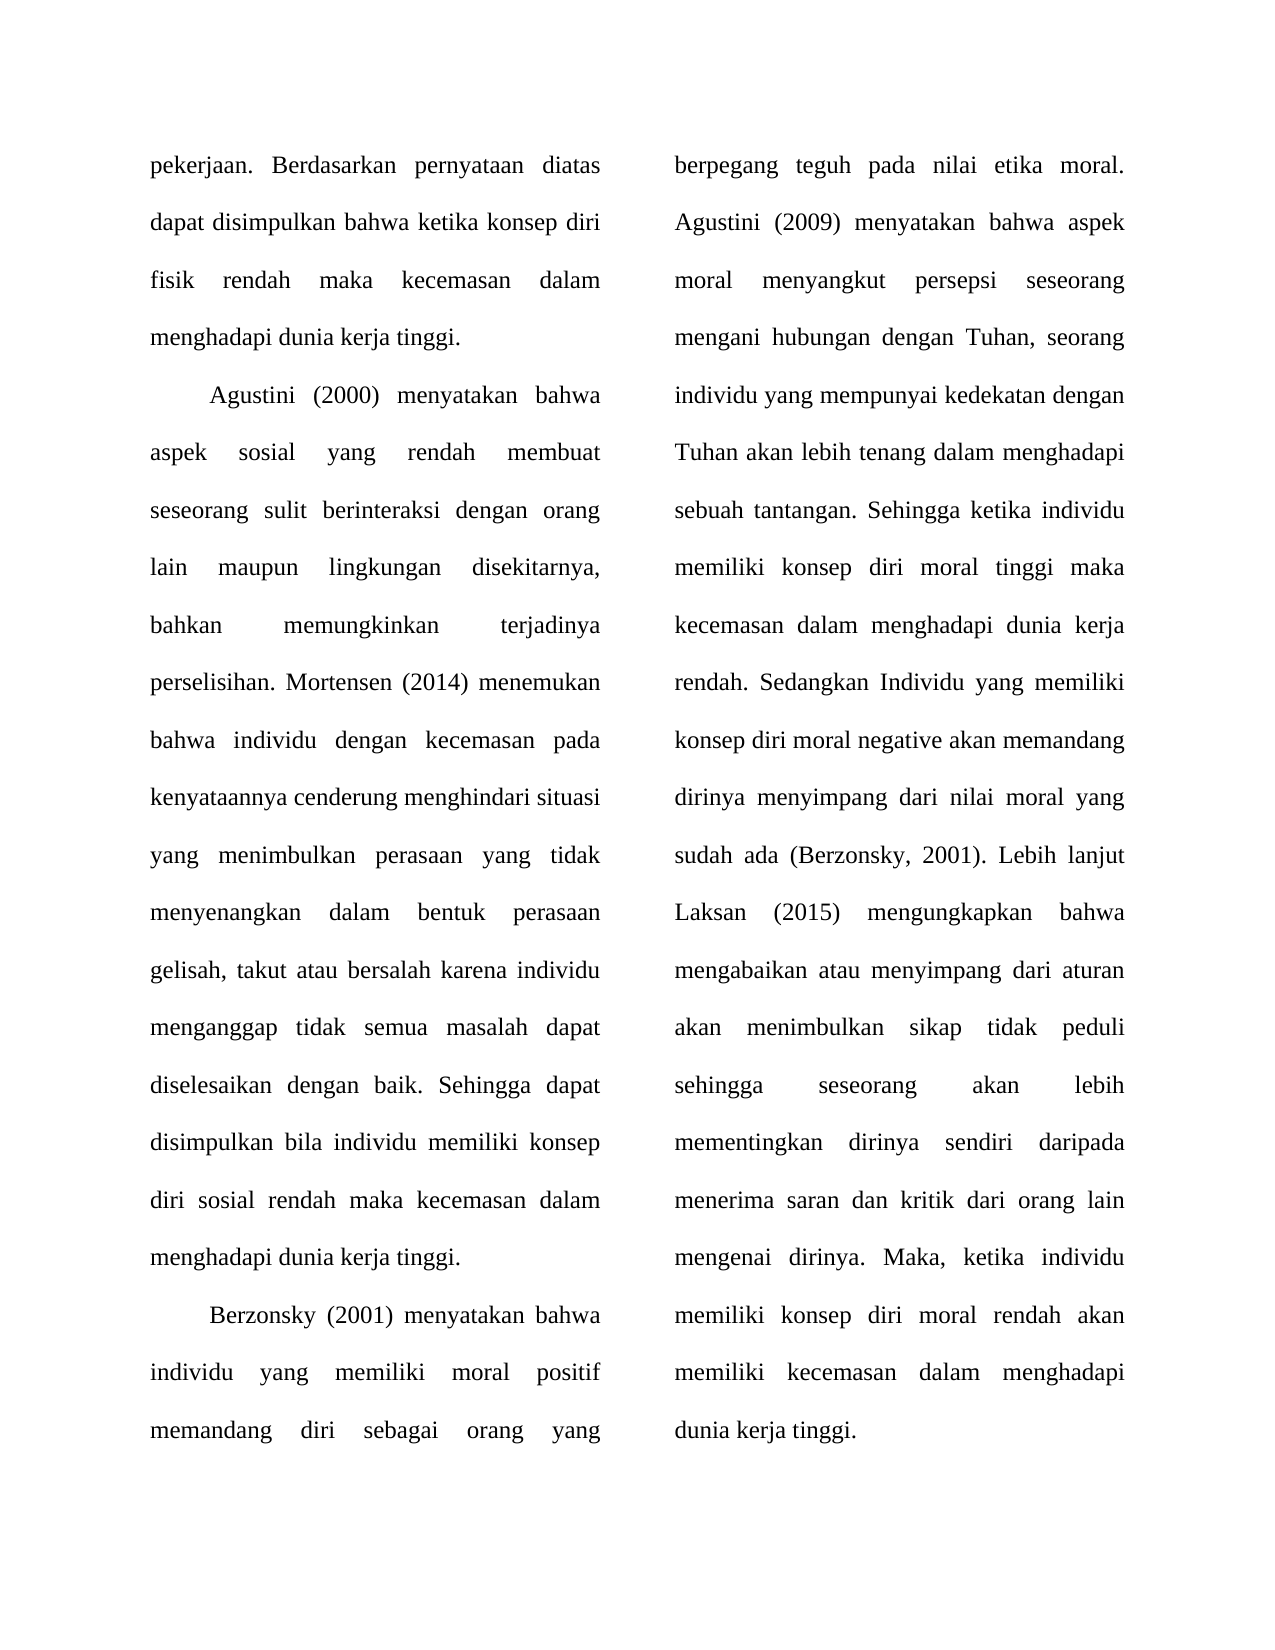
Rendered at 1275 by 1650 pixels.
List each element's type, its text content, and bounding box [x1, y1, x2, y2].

text Berzonsky (2001) menyatakan bahwa individu yang memiliki moral positif memandang diri sebagai orang yang berpegang teguh pada nilai etika moral. Agustini (2009) menyatakan bahwa aspek moral menyangkut persepsi seseorang mengani hubungan dengan Tuhan, seorang individu yang mempunyai kedekatan dengan Tuhan akan lebih tenang dalam menghadapi sebuah tantangan. Sehingga ketika individu memiliki konsep diri moral tinggi maka kecemasan dalam menghadapi dunia kerja rendah. Sedangkan Individu yang memiliki konsep diri moral negative akan memandang dirinya menyimpang dari nilai moral yang sudah ada (Berzonsky, 2001). Lebih lanjut Laksan (2015) mengungkapkan bahwa mengabaikan atau menyimpang dari aturan akan menimbulkan sikap tidak peduli sehingga seseorang akan lebih mementingkan dirinya sendiri daripada menerima saran dan kritik dari orang lain mengenai dirinya. Maka, ketika individu memiliki konsep diri moral rendah akan memiliki kecemasan dalam menghadapi dunia kerja tinggi. [150, 1300, 601, 1444]
text Agustini (2000) menyatakan bahwa aspek sosial yang rendah membuat seseorang sulit berinteraksi dengan orang lain maupun lingkungan disekitarnya, bahkan memungkinkan terjadinya perselisihan. Mortensen (2014) menemukan bahwa individu dengan kecemasan pada kenyataannya cenderung menghindari situasi yang menimbulkan perasaan yang tidak menyenangkan dalam bentuk perasaan gelisah, takut atau bersalah karena individu menganggap tidak semua masalah dapat diselesaikan dengan baik. Sehingga dapat disimpulkan bila individu memiliki konsep diri sosial rendah maka kecemasan dalam menghadapi dunia kerja tinggi. [150, 380, 601, 1271]
text Berzonsky (2001) menyatakan bahwa individu yang memiliki moral positif memandang diri sebagai orang yang berpegang teguh pada nilai etika moral. Agustini (2009) menyatakan bahwa aspek moral menyangkut persepsi seseorang mengani hubungan dengan Tuhan, seorang individu yang mempunyai kedekatan dengan Tuhan akan lebih tenang dalam menghadapi sebuah tantangan. Sehingga ketika individu memiliki konsep diri moral tinggi maka kecemasan dalam menghadapi dunia kerja rendah. Sedangkan Individu yang memiliki konsep diri moral negative akan memandang dirinya menyimpang dari nilai moral yang sudah ada (Berzonsky, 2001). Lebih lanjut Laksan (2015) mengungkapkan bahwa mengabaikan atau menyimpang dari aturan akan menimbulkan sikap tidak peduli sehingga seseorang akan lebih mementingkan dirinya sendiri daripada menerima saran dan kritik dari orang lain mengenai dirinya. Maka, ketika individu memiliki konsep diri moral rendah akan memiliki kecemasan dalam menghadapi dunia kerja tinggi. [674, 150, 1125, 1444]
